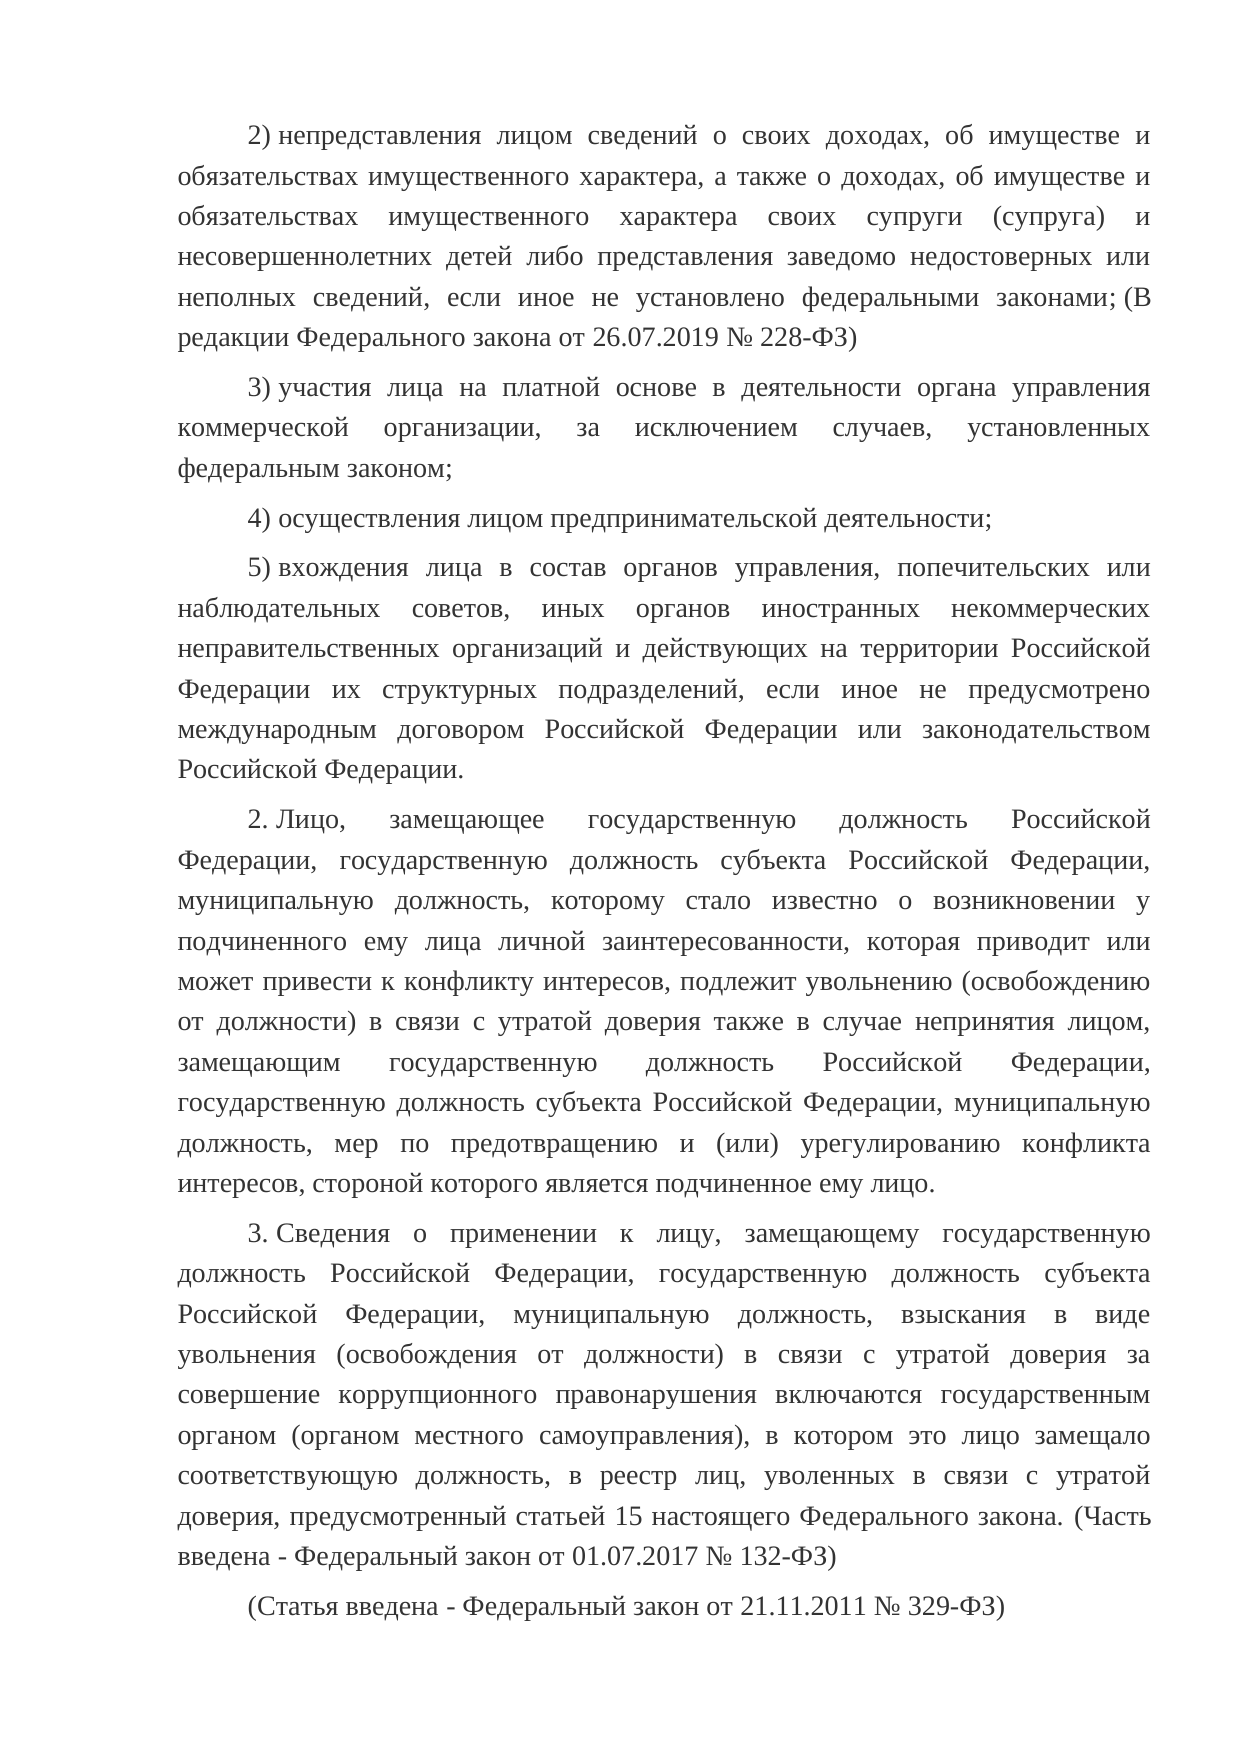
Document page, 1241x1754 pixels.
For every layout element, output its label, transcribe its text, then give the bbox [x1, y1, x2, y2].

text 3) участия лица на платной основе в деятельности органа управления коммерческой организации, за исключением случаев, установленных федеральным законом; [177, 370, 1152, 483]
text 4) осуществления лицом предпринимательской деятельности; [177, 501, 1152, 533]
text 2. Лицо, замещающее государственную должность Российской Федерации, государственную должность субъекта Российской Федерации, муниципальную должность, которому стало известно о возникновении у подчиненного ему лица личной заинтересованности, которая приводит или может привести к конфликту интересов, подлежит увольнению (освобождению от должности) в связи с утратой доверия также в случае непринятия лицом, замещающим государственную должность Российской Федерации, государственную должность субъекта Российской Федерации, муниципальную должность, мер по предотвращению и (или) урегулированию конфликта интересов, стороной которого является подчиненное ему лицо. [177, 802, 1152, 1198]
text 5) вхождения лица в состав органов управления, попечительских или наблюдательных советов, иных органов иностранных некоммерческих неправительственных организаций и действующих на территории Российской Федерации их структурных подразделений, если иное не предусмотрено международным договором Российской Федерации или законодательством Российской Федерации. [177, 550, 1152, 785]
text 2) непредставления лицом сведений о своих доходах, об имуществе и обязательствах имущественного характера, а также о доходах, об имуществе и обязательствах имущественного характера своих супруги (супруга) и несовершеннолетних детей либо представления заведомо недостоверных или неполных сведений, если иное не установлено федеральными законами; (В редакции Федерального закона от 26.07.2019 № 228-ФЗ) [177, 118, 1152, 353]
text 3. Сведения о применении к лицу, замещающему государственную должность Российской Федерации, государственную должность субъекта Российской Федерации, муниципальную должность, взыскания в виде увольнения (освобождения от должности) в связи с утратой доверия за совершение коррупционного правонарушения включаются государственным органом (органом местного самоуправления), в котором это лицо замещало соответствующую должность, в реестр лиц, уволенных в связи с утратой доверия, предусмотренный статьей 15 настоящего Федерального закона. (Часть введена - Федеральный закон от 01.07.2017 № 132-ФЗ) [177, 1216, 1152, 1572]
text (Статья введена - Федеральный закон от 21.11.2011 № 329-ФЗ) [177, 1589, 1152, 1621]
